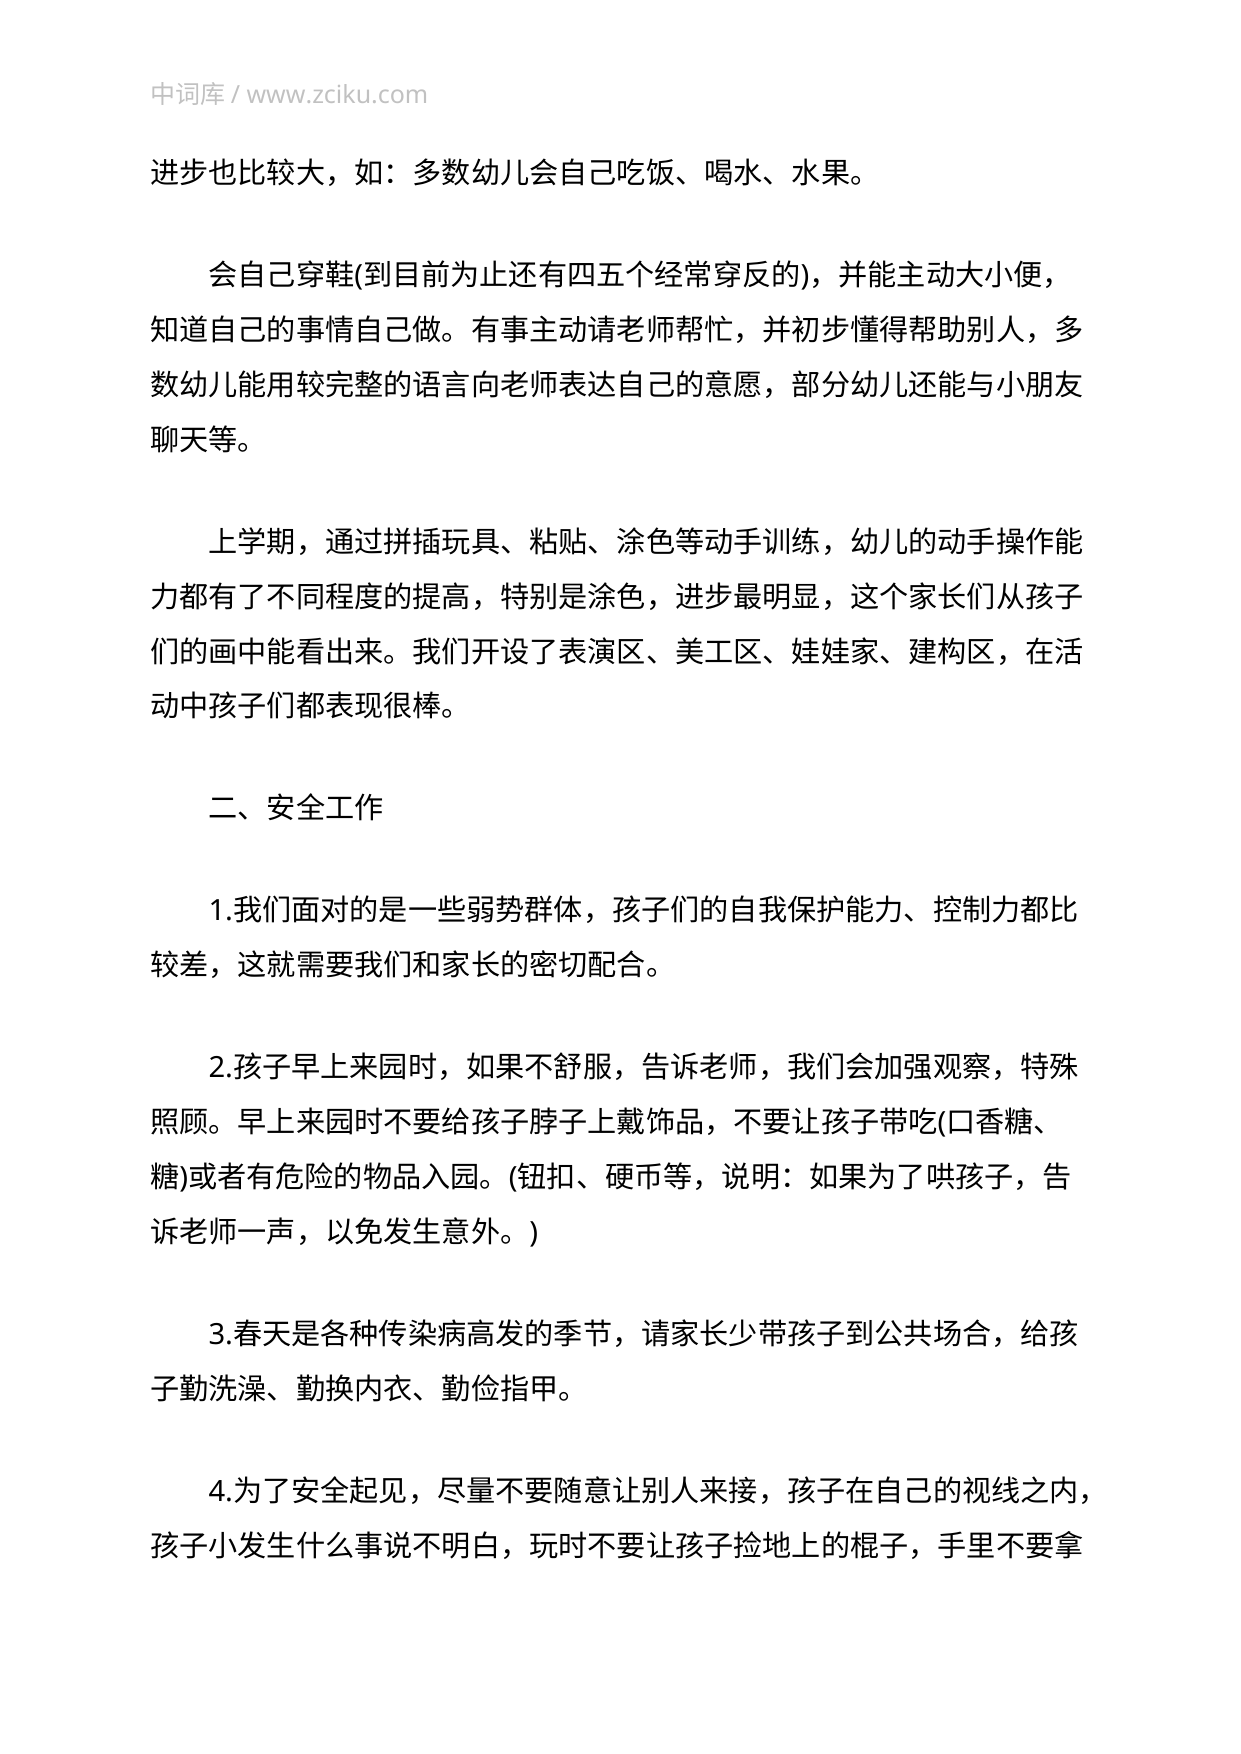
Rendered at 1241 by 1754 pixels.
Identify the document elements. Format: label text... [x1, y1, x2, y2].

text 2.孩子早上来园时，如果不舒服，告诉老师，我们会加强观察，特殊照顾。早上来园时不要给孩子脖子上戴饰品，不要让孩子带吃(口香糖、糖)或者有危险的物品入园。(钮扣、硬币等，说明：如果为了哄孩子，告诉老师一声，以免发生意外。) [150, 1043, 1090, 1251]
text 二、安全工作 [150, 785, 1090, 827]
text 上学期，通过拼插玩具、粘贴、涂色等动手训练，幼儿的动手操作能力都有了不同程度的提高，特别是涂色，进步最明显，这个家长们从孩子们的画中能看出来。我们开设了表演区、美工区、娃娃家、建构区，在活动中孩子们都表现很棒。 [150, 518, 1090, 725]
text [150, 150, 1090, 192]
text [150, 1467, 1090, 1564]
text 1.我们面对的是一些弱势群体，孩子们的自我保护能力、控制力都比较差，这就需要我们和家长的密切配合。 [150, 887, 1090, 984]
text 3.春天是各种传染病高发的季节，请家长少带孩子到公共场合，给孩子勤洗澡、勤换内衣、勤俭指甲。 [150, 1310, 1090, 1408]
text 会自己穿鞋(到目前为止还有四五个经常穿反的)，并能主动大小便，知道自己的事情自己做。有事主动请老师帮忙，并初步懂得帮助别人，多数幼儿能用较完整的语言向老师表达自己的意愿，部分幼儿还能与小朋友聊天等。 [150, 252, 1090, 459]
